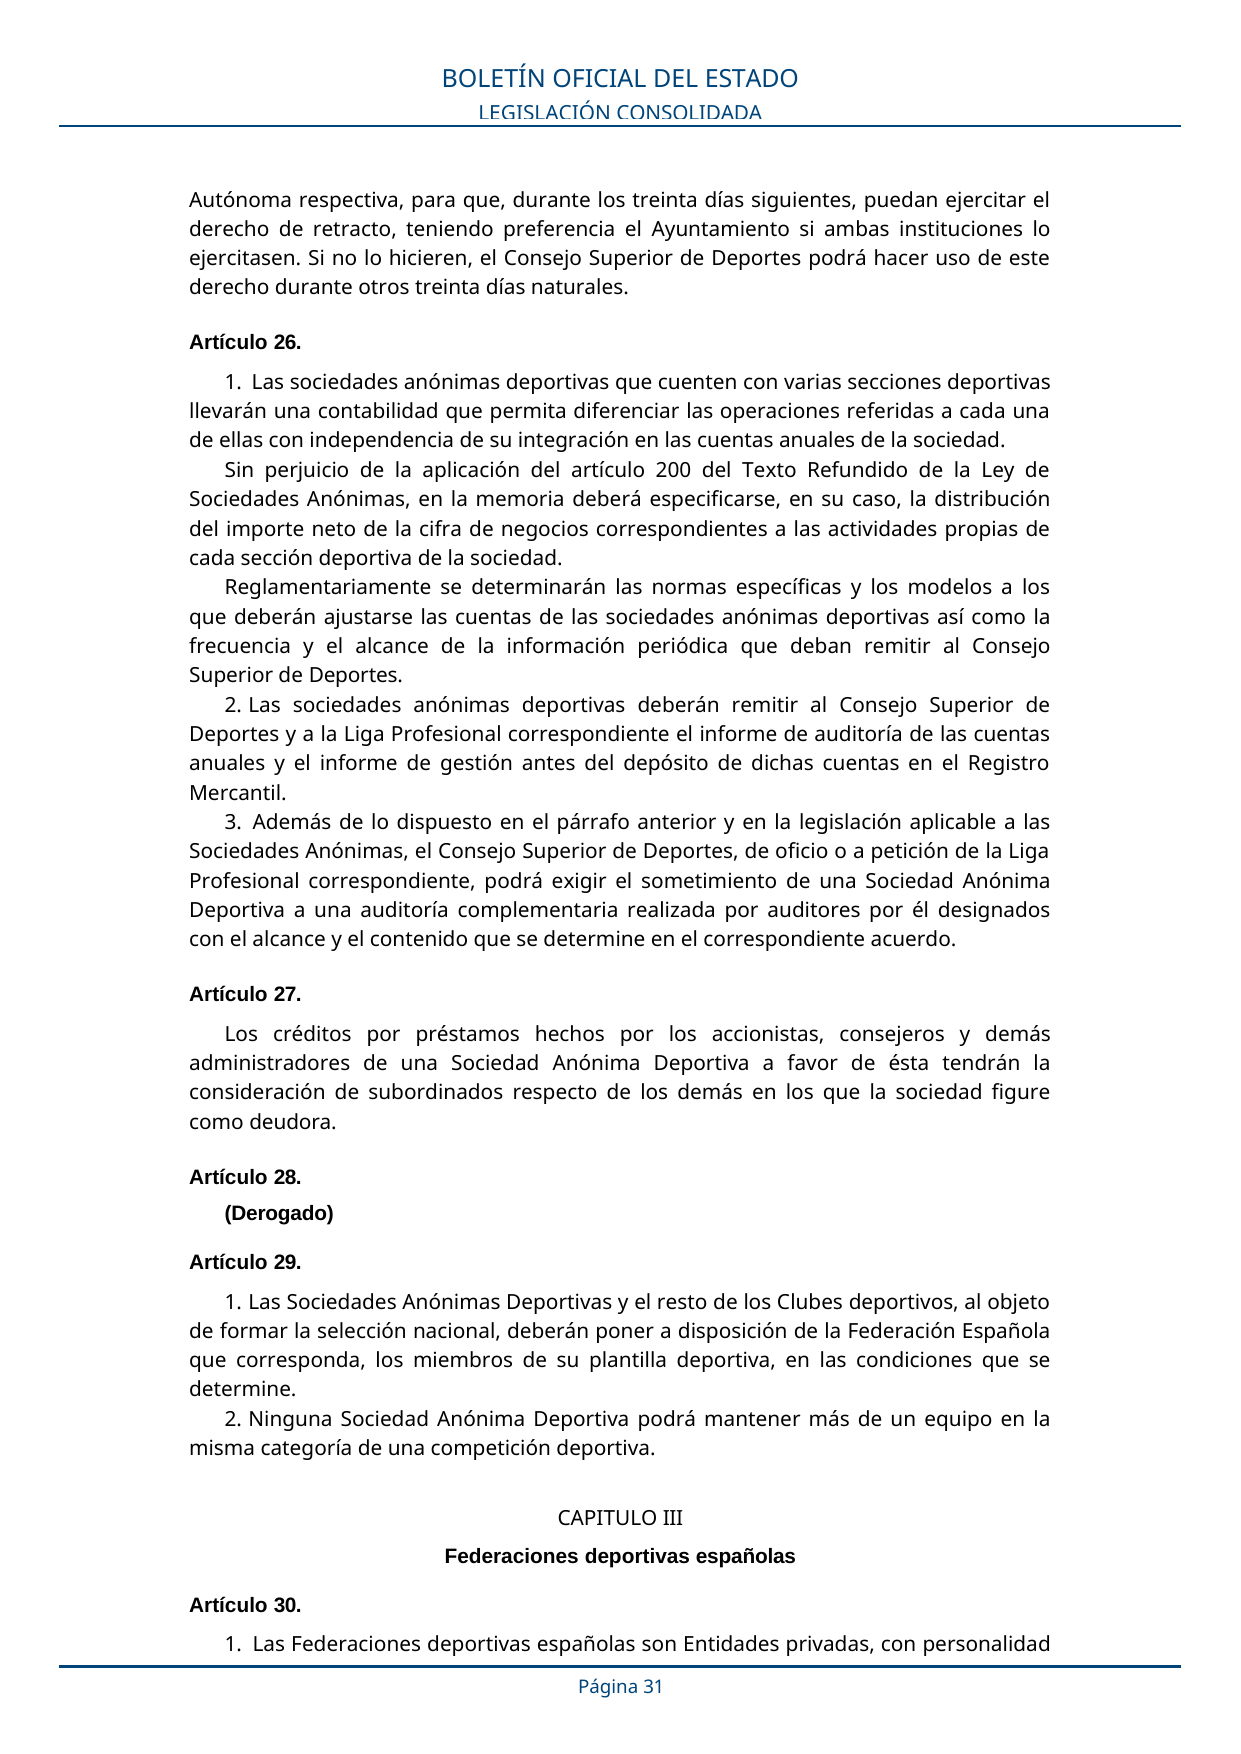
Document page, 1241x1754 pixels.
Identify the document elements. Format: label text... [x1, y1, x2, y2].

list Además de lo dispuesto en el párrafo anterior y en la legislación aplicable a las Sociedades Anónimas, el Consejo Superior de Deportes, de oficio o a petición de la Liga Profesional correspondiente, podrá exigir el sometimiento de una Sociedad Anónima Deportiva a una auditoría complementaria realizada por auditores por él designados con el alcance y el contenido que se determine en el correspondiente acuerdo. [189, 807, 1052, 953]
subtitle Artículo 27. [189, 982, 1167, 1006]
text Autónoma respectiva, para que, durante los treinta días siguientes, puedan ejercitar el derecho de retracto, teniendo preferencia el Ayuntamiento si ambas instituciones lo ejercitasen. Si no lo hicieren, el Consejo Superior de Deportes podrá hacer uso de este derecho durante otros treinta días naturales. [189, 185, 1052, 301]
text Artículo 28. [189, 1164, 1167, 1188]
text CAPITULO III [367, 1503, 873, 1531]
text Reglamentariamente se determinarán las normas específicas y los modelos a los que deberán ajustarse las cuentas de las sociedades anónimas deportivas así como la frecuencia y el alcance de la información periódica que deban remitir al Consejo Superior de Deportes. [189, 572, 1052, 689]
list Ninguna Sociedad Anónima Deportiva podrá mantener más de un equipo en la misma categoría de una competición deportiva. [189, 1404, 1051, 1462]
text Los créditos por préstamos hechos por los accionistas, consejeros y demás administradores de una Sociedad Anónima Deportiva a favor de ésta tendrán la consideración de subordinados respecto de los demás en los que la sociedad figure como deudora. [189, 1019, 1052, 1135]
subtitle Federaciones deportivas españolas [367, 1544, 873, 1568]
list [189, 1629, 1052, 1658]
text (Derogado) [224, 1201, 1167, 1225]
text Sin perjuicio de la aplicación del artículo 200 del Texto Refundido de la Ley de Sociedades Anónimas, en la memoria deberá especificarse, en su caso, la distribución del importe neto de la cifra de negocios correspondientes a las actividades propias de cada sección deportiva de la sociedad. [189, 455, 1052, 571]
list Las Sociedades Anónimas Deportivas y el resto de los Clubes deportivos, al objeto de formar la selección nacional, deberán poner a disposición de la Federación Española que corresponda, los miembros de su plantilla deportiva, en las condiciones que se determine. [189, 1287, 1051, 1403]
text Artículo 29. [189, 1250, 1167, 1274]
list Las sociedades anónimas deportivas deberán remitir al Consejo Superior de Deportes y a la Liga Profesional correspondiente el informe de auditoría de las cuentas anuales y el informe de gestión antes del depósito de dichas cuentas en el Registro Mercantil. [189, 690, 1051, 806]
list Las sociedades anónimas deportivas que cuenten con varias secciones deportivas llevarán una contabilidad que permita diferenciar las operaciones referidas a cada una de ellas con independencia de su integración en las cuentas anuales de la sociedad. [189, 367, 1051, 454]
subtitle Artículo 26. [189, 330, 1167, 354]
text Artículo 30. [189, 1593, 1167, 1617]
